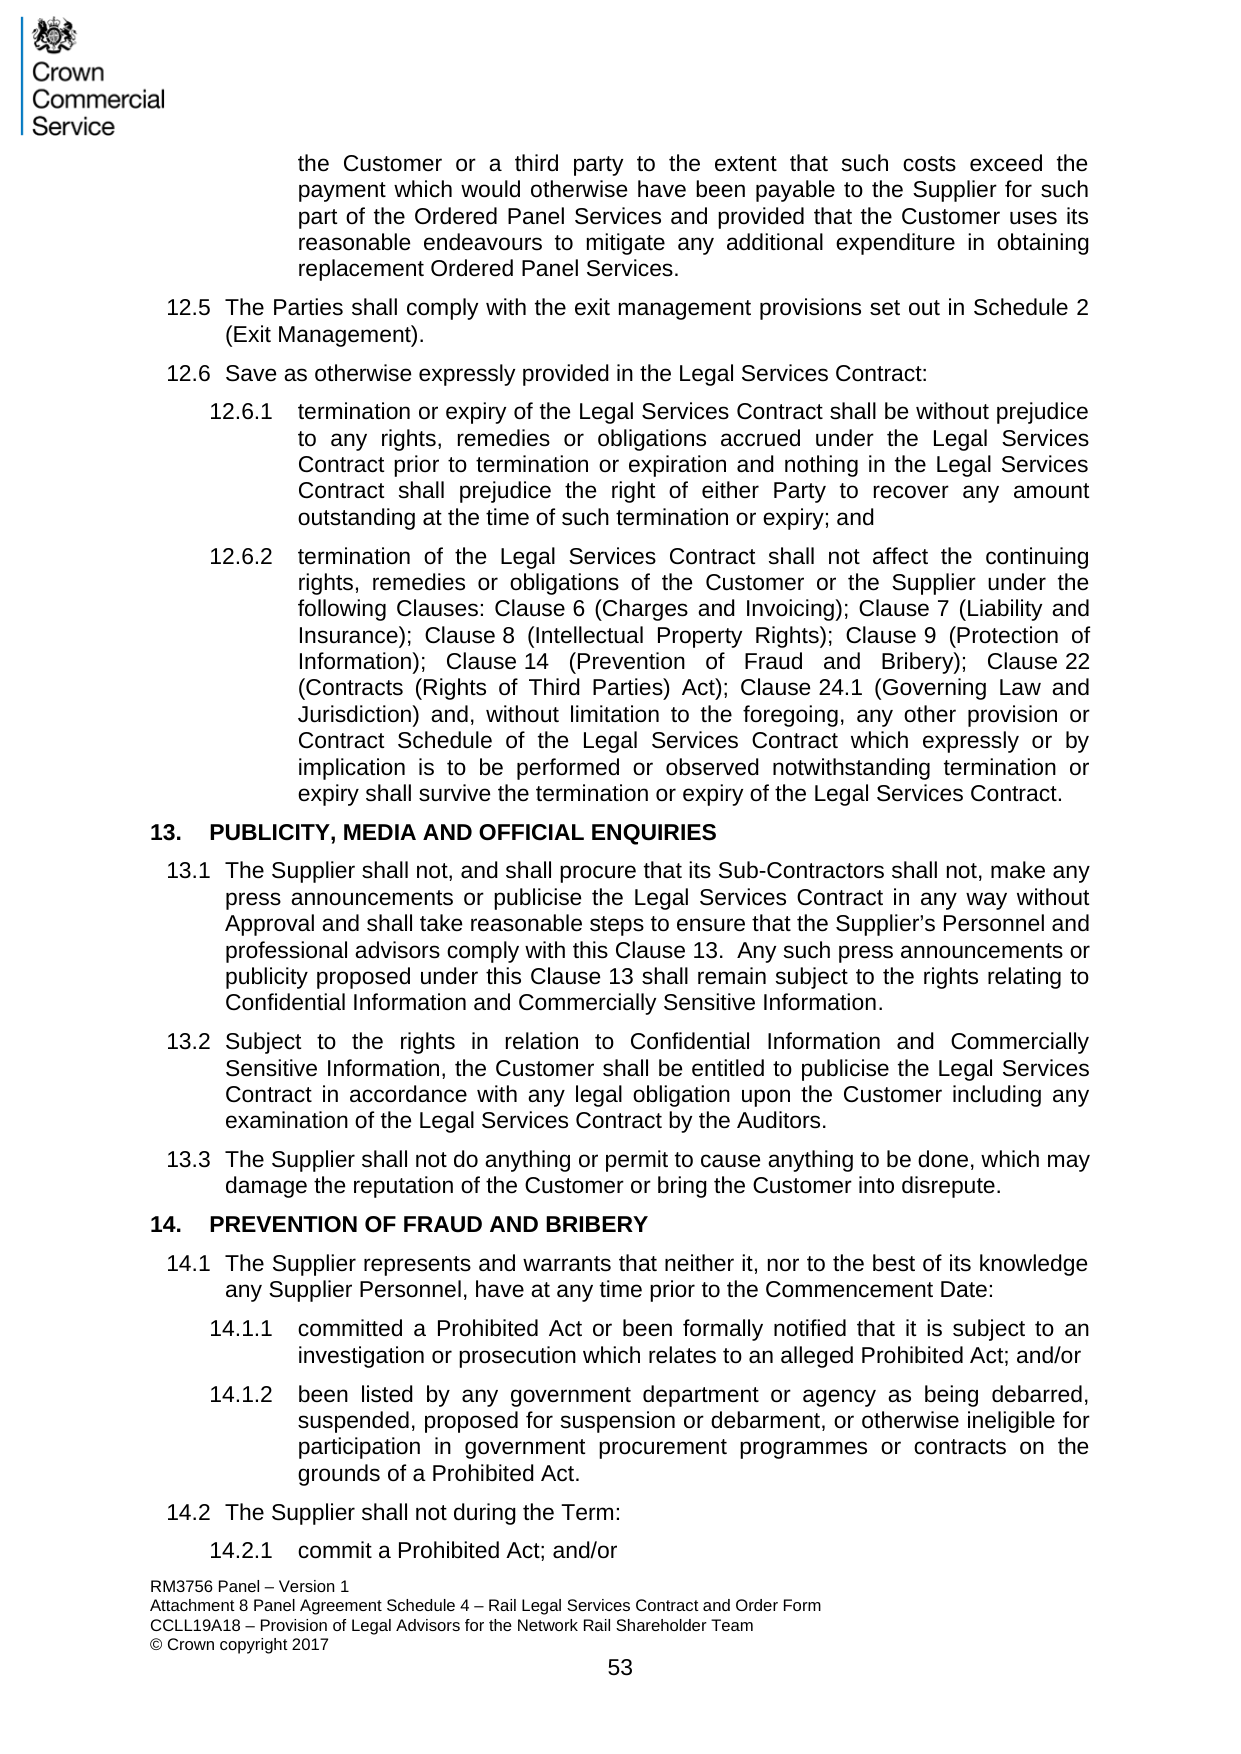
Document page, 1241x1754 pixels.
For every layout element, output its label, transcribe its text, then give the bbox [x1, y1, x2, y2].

subtitle commit a Prohibited Act; and/or [209, 1537, 1090, 1564]
subtitle Save as otherwise expressly provided in the Legal Services Contract: [166, 359, 1090, 386]
subtitle The Supplier shall not, and shall procure that its Sub-Contractors shall not, make any press announcements or publicise the Legal Services Contract in any way without Approval and shall take reasonable steps to ensure that the Supplier’s Personnel and professional advisors comply with this Clause 13. Any such press announcements or publicity proposed under this Clause 13 shall remain subject to the rights relating to Confidential Information and Commercially Sensitive Information. [166, 857, 1090, 1016]
picture [20, 16, 165, 136]
subtitle termination of the Legal Services Contract shall not affect the continuing rights, remedies or obligations of the Customer or the Supplier under the following Clauses: Clause 6 (Charges and Invoicing); Clause 7 (Liability and Insurance); Clause 8 (Intellectual Property Rights); Clause 9 (Protection of Information); Clause 14 (Prevention of Fraud and Bribery); Clause 22 (Contracts (Rights of Third Parties) Act); Clause 24.1 (Governing Law and Jurisdiction) and, without limitation to the foregoing, any other provision or Contract Schedule of the Legal Services Contract which expressly or by implication is to be performed or observed notwithstanding termination or expiry shall survive the termination or expiry of the Legal Services Contract. [209, 543, 1090, 806]
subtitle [209, 150, 1090, 282]
subtitle been listed by any government department or agency as being debarred, suspended, proposed for suspension or debarment, or otherwise ineligible for participation in government procurement programmes or contracts on the grounds of a Prohibited Act. [209, 1381, 1090, 1486]
subtitle committed a Prohibited Act or been formally notified that it is subject to an investigation or prosecution which relates to an alleged Prohibited Act; and/or [209, 1315, 1090, 1368]
subtitle The Supplier represents and warrants that neither it, nor to the best of its knowledge any Supplier Personnel, have at any time prior to the Commencement Date: [166, 1250, 1090, 1303]
subtitle termination or expiry of the Legal Services Contract shall be without prejudice to any rights, remedies or obligations accrued under the Legal Services Contract prior to termination or expiration and nothing in the Legal Services Contract shall prejudice the right of either Party to recover any amount outstanding at the time of such termination or expiry; and [209, 398, 1090, 530]
subtitle PUBLICITY, MEDIA AND OFFICIAL ENQUIRIES [150, 819, 1090, 845]
subtitle The Supplier shall not do anything or permit to cause anything to be done, which may damage the reputation of the Customer or bring the Customer into disrepute. [166, 1146, 1090, 1199]
subtitle The Parties shall comply with the exit management provisions set out in Schedule 2 (Exit Management). [166, 294, 1090, 347]
subtitle PREVENTION OF FRAUD AND BRIBERY [150, 1211, 1090, 1238]
subtitle Subject to the rights in relation to Confidential Information and Commercially Sensitive Information, the Customer shall be entitled to publicise the Legal Services Contract in accordance with any legal obligation upon the Customer including any examination of the Legal Services Contract by the Auditors. [166, 1028, 1090, 1133]
subtitle The Supplier shall not during the Term: [166, 1498, 1090, 1525]
